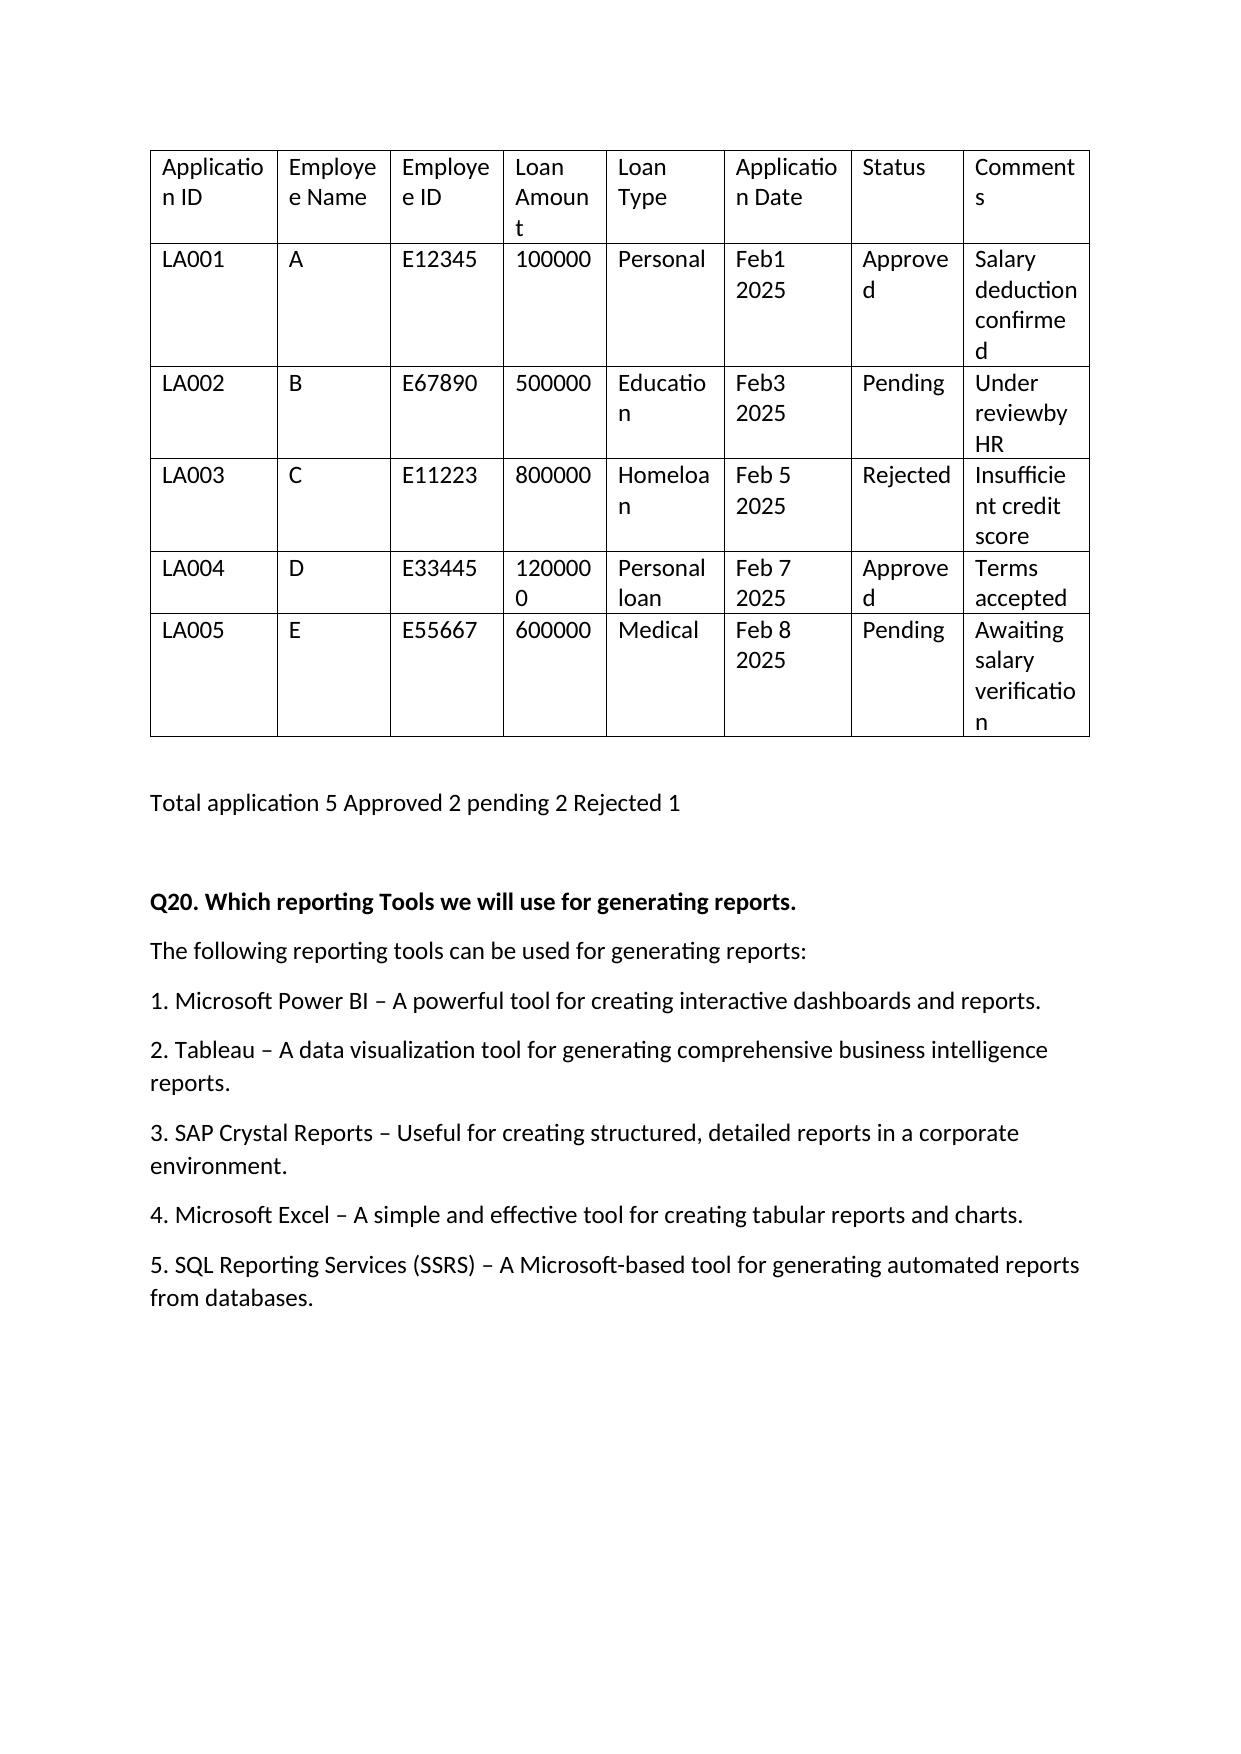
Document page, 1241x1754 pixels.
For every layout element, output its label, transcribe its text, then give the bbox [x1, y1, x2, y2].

table_cell Feb3 2025 [725, 367, 851, 458]
table_cell Pending [852, 367, 963, 458]
table_cell E33445 [391, 552, 503, 613]
table_cell Homeloan [607, 459, 724, 551]
table_cell Rejected [852, 459, 963, 551]
table_header Status [852, 151, 963, 243]
table_cell Awaiting salary verification [964, 614, 1089, 736]
table_cell LA005 [151, 614, 277, 736]
table_header Loan Type [607, 151, 724, 243]
table_cell LA003 [151, 459, 277, 551]
table_cell Feb 5 2025 [725, 459, 851, 551]
table_cell 800000 [504, 459, 606, 551]
table_cell Approved [852, 244, 963, 366]
table_cell D [278, 552, 390, 613]
text 2. Tableau – A data visualization tool for generating comprehensive business intelligence reports. [150, 1035, 1090, 1098]
table_cell B [278, 367, 390, 458]
table_cell LA004 [151, 552, 277, 613]
table_cell Terms accepted [964, 552, 1089, 613]
text The following reporting tools can be used for generating reports: [150, 936, 1090, 966]
text Total application 5 Approved 2 pending 2 Rejected 1 [150, 787, 1090, 817]
table_cell Education [607, 367, 724, 458]
text 3. SAP Crystal Reports – Useful for creating structured, detailed reports in a corporate environment. [150, 1117, 1090, 1181]
table_cell LA001 [151, 244, 277, 366]
table_cell 600000 [504, 614, 606, 736]
table_cell Feb1 2025 [725, 244, 851, 366]
table_header Employee Name [278, 151, 390, 243]
table_cell LA002 [151, 367, 277, 458]
table_cell Feb 7 2025 [725, 552, 851, 613]
table_cell Approved [852, 552, 963, 613]
table_cell Pending [852, 614, 963, 736]
table_cell Salary deduction confirmed [964, 244, 1089, 366]
table_cell E11223 [391, 459, 503, 551]
table_cell Feb 8 2025 [725, 614, 851, 736]
text 4. Microsoft Excel – A simple and effective tool for creating tabular reports and charts. [150, 1200, 1090, 1230]
table_cell E [278, 614, 390, 736]
table_header Loan Amount [504, 151, 606, 243]
table_cell Personal loan [607, 552, 724, 613]
table_cell Personal [607, 244, 724, 366]
table_header Employee ID [391, 151, 503, 243]
table_cell 100000 [504, 244, 606, 366]
table_cell E12345 [391, 244, 503, 366]
table_cell 500000 [504, 367, 606, 458]
table_header Application Date [725, 151, 851, 243]
table_cell A [278, 244, 390, 366]
table_cell E67890 [391, 367, 503, 458]
table_cell E55667 [391, 614, 503, 736]
table_cell Medical [607, 614, 724, 736]
text Q20. Which reporting Tools we will use for generating reports. [150, 886, 1090, 916]
text 5. SQL Reporting Services (SSRS) – A Microsoft-based tool for generating automated reports from databases. [150, 1249, 1090, 1313]
table_cell C [278, 459, 390, 551]
text 1. Microsoft Power BI – A powerful tool for creating interactive dashboards and reports. [150, 985, 1090, 1016]
table_header Comments [964, 151, 1089, 243]
table_cell 1200000 [504, 552, 606, 613]
table_cell Under reviewby HR [964, 367, 1089, 458]
table_header Application ID [151, 151, 277, 243]
table_cell Insufficient credit score [964, 459, 1089, 551]
